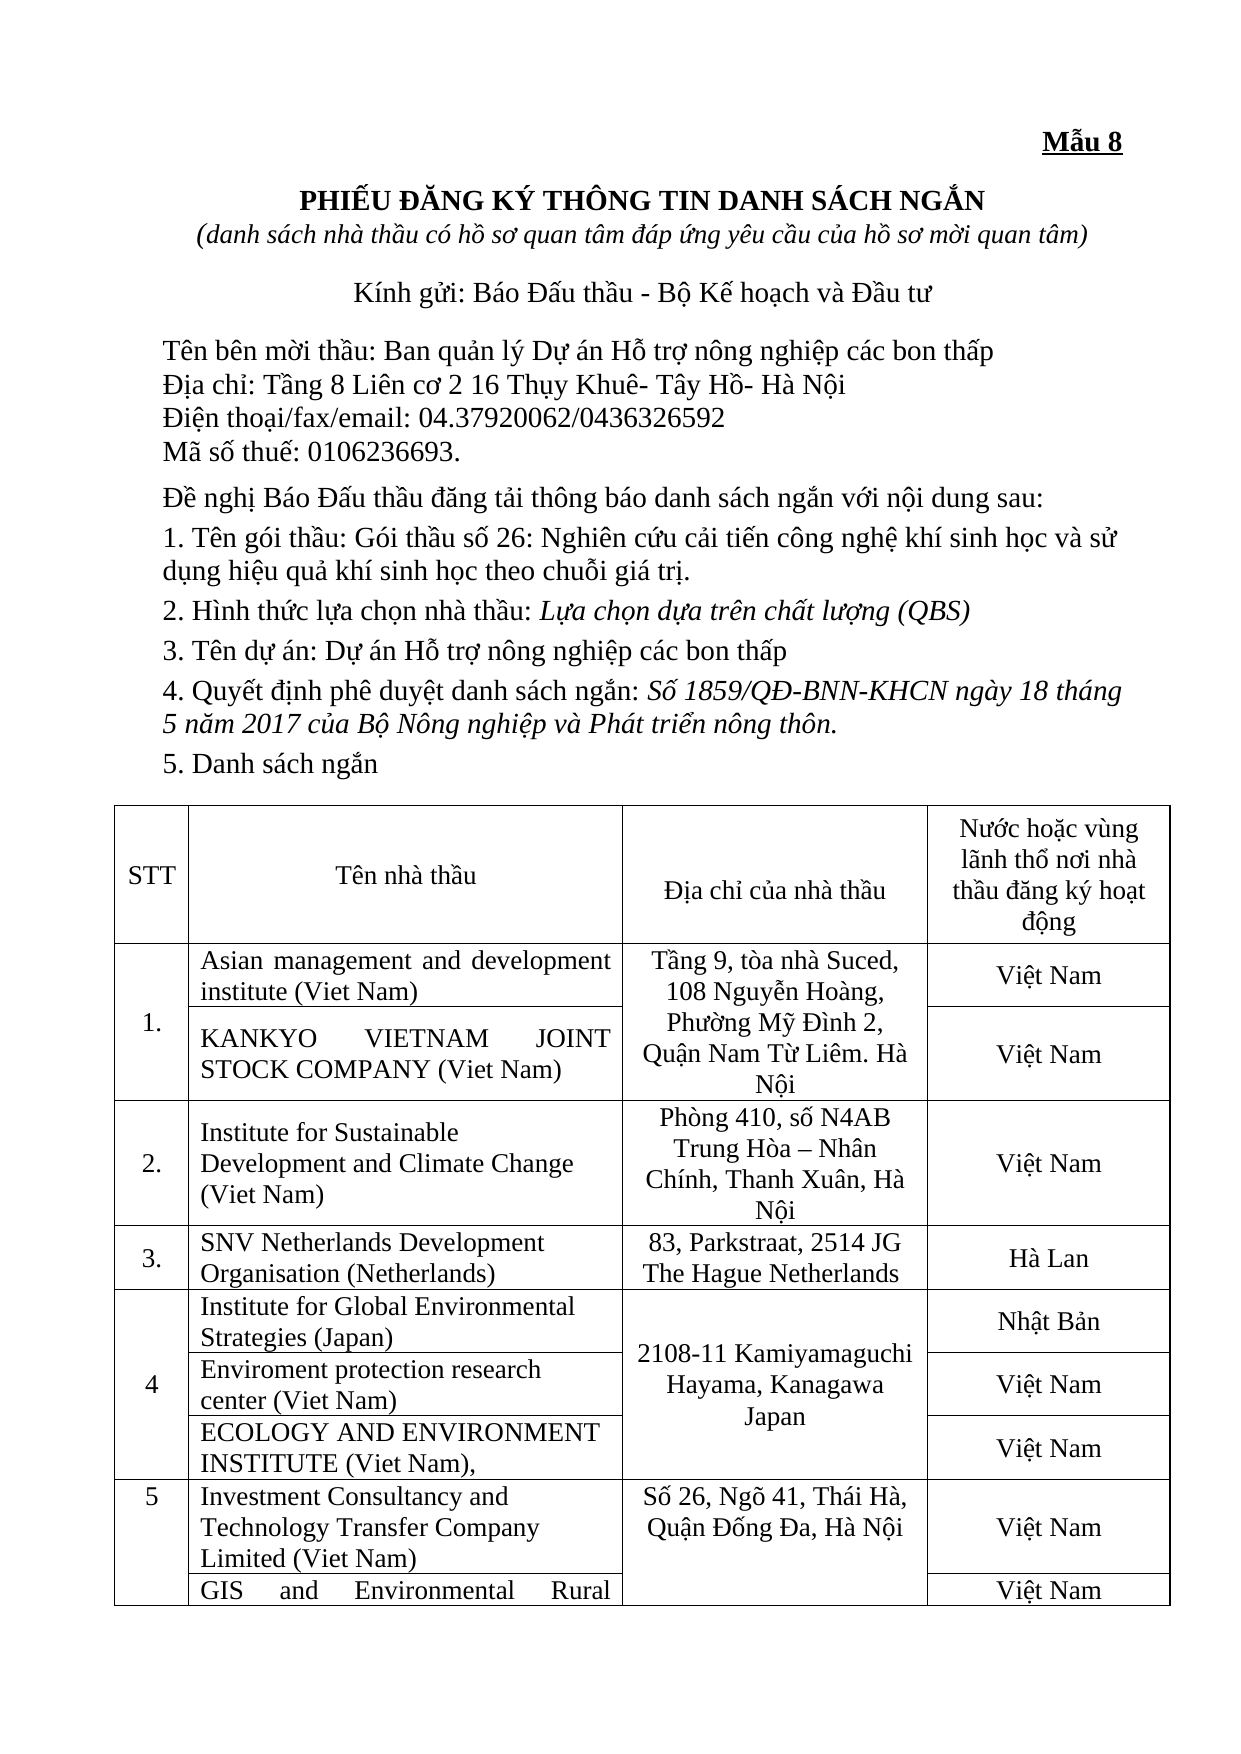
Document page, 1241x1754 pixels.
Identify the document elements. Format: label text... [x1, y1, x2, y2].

text Địa chỉ: Tầng 8 Liên cơ 2 16 Thụy Khuê- Tây Hồ- Hà Nội [162, 367, 1122, 401]
table_cell 3. [115, 1226, 188, 1289]
text Đề nghị Báo Đấu thầu đăng tải thông báo danh sách ngắn với nội dung sau: [162, 480, 1122, 514]
text 3. Tên dự án: Dự án Hỗ trợ nông nghiệp các bon thấp [162, 633, 1122, 667]
table_cell 4 [115, 1290, 188, 1479]
table_cell Việt Nam [928, 1416, 1169, 1479]
table_cell 1. [115, 944, 188, 1100]
table_cell ECOLOGY AND ENVIRONMENT INSTITUTE (Viet Nam), [189, 1416, 622, 1479]
table_cell Institute for Sustainable Development and Climate Change (Viet Nam) [189, 1101, 622, 1225]
table_cell KANKYO VIETNAM JOINT STOCK COMPANY (Viet Nam) [189, 1007, 622, 1100]
table_cell Nhật Bản [928, 1290, 1169, 1352]
table_header Tên nhà thầu [189, 806, 622, 943]
table_cell Tầng 9, tòa nhà Suced, 108 Nguyễn Hoàng, Phường Mỹ Đình 2, Quận Nam Từ Liêm. Hà Nội [623, 944, 927, 1100]
table_cell Việt Nam [928, 1574, 1169, 1605]
table_cell 5 [115, 1480, 188, 1605]
table_cell SNV Netherlands Development Organisation (Netherlands) [189, 1226, 622, 1289]
table_cell Institute for Global Environmental Strategies (Japan) [189, 1290, 622, 1352]
picture [899, 1275, 908, 1283]
text Mã số thuế: 0106236693. [162, 434, 1122, 468]
text Điện thoại/fax/email: 04.37920062/0436326592 [162, 401, 1122, 434]
text 5. Danh sách ngắn [162, 746, 1122, 780]
text 2. Hình thức lựa chọn nhà thầu: Lựa chọn dựa trên chất lượng (QBS) [162, 593, 1122, 627]
text Mẫu 8 [162, 124, 1122, 158]
text PHIẾU ĐĂNG KÝ THÔNG TIN DANH SÁCH NGẮN [162, 183, 1122, 216]
table_cell Việt Nam [928, 1480, 1169, 1573]
table_cell Việt Nam [928, 944, 1169, 1006]
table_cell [189, 1574, 622, 1605]
table_cell Phòng 410, số N4AB Trung Hòa – Nhân Chính, Thanh Xuân, Hà Nội [623, 1101, 927, 1225]
table_cell Việt Nam [928, 1101, 1169, 1225]
table_cell Investment Consultancy and Technology Transfer Company Limited (Viet Nam) [189, 1480, 622, 1573]
table_cell Asian management and development institute (Viet Nam) [189, 944, 622, 1006]
text 4. Quyết định phê duyệt danh sách ngắn: Số 1859/QĐ-BNN-KHCN ngày 18 tháng 5 năm 2017 của Bộ Nông nghiệp và Phát triển nông thôn. [162, 673, 1122, 740]
table_header STT [115, 806, 188, 943]
table_cell Số 26, Ngõ 41, Thái Hà, Quận Đống Đa, Hà Nội [623, 1480, 927, 1605]
table_cell 83, Parkstraat, 2514 JG The Hague Netherlands [623, 1226, 927, 1289]
table_cell Enviroment protection research center (Viet Nam) [189, 1353, 622, 1415]
table_cell Việt Nam [928, 1353, 1169, 1415]
table_cell 2108-11 Kamiyamaguchi Hayama, Kanagawa Japan [623, 1290, 927, 1479]
table_cell 2. [115, 1101, 188, 1225]
text 1. Tên gói thầu: Gói thầu số 26: Nghiên cứu cải tiến công nghệ khí sinh học và sử dụng hiệu quả khí sinh học theo chuỗi giá trị. [162, 520, 1117, 587]
table_cell Việt Nam [928, 1007, 1169, 1100]
text Kính gửi: Báo Đấu thầu - Bộ Kế hoạch và Đầu tư [162, 275, 1122, 308]
table_cell Hà Lan [928, 1226, 1169, 1289]
table_header Địa chỉ của nhà thầu [623, 806, 927, 943]
text Tên bên mời thầu: Ban quản lý Dự án Hỗ trợ nông nghiệp các bon thấp [162, 333, 1122, 367]
text (danh sách nhà thầu có hồ sơ quan tâm đáp ứng yêu cầu của hồ sơ mời quan tâm) [148, 216, 1122, 250]
table_header Nước hoặc vùng lãnh thổ nơi nhà thầu đăng ký hoạt động [928, 806, 1169, 943]
